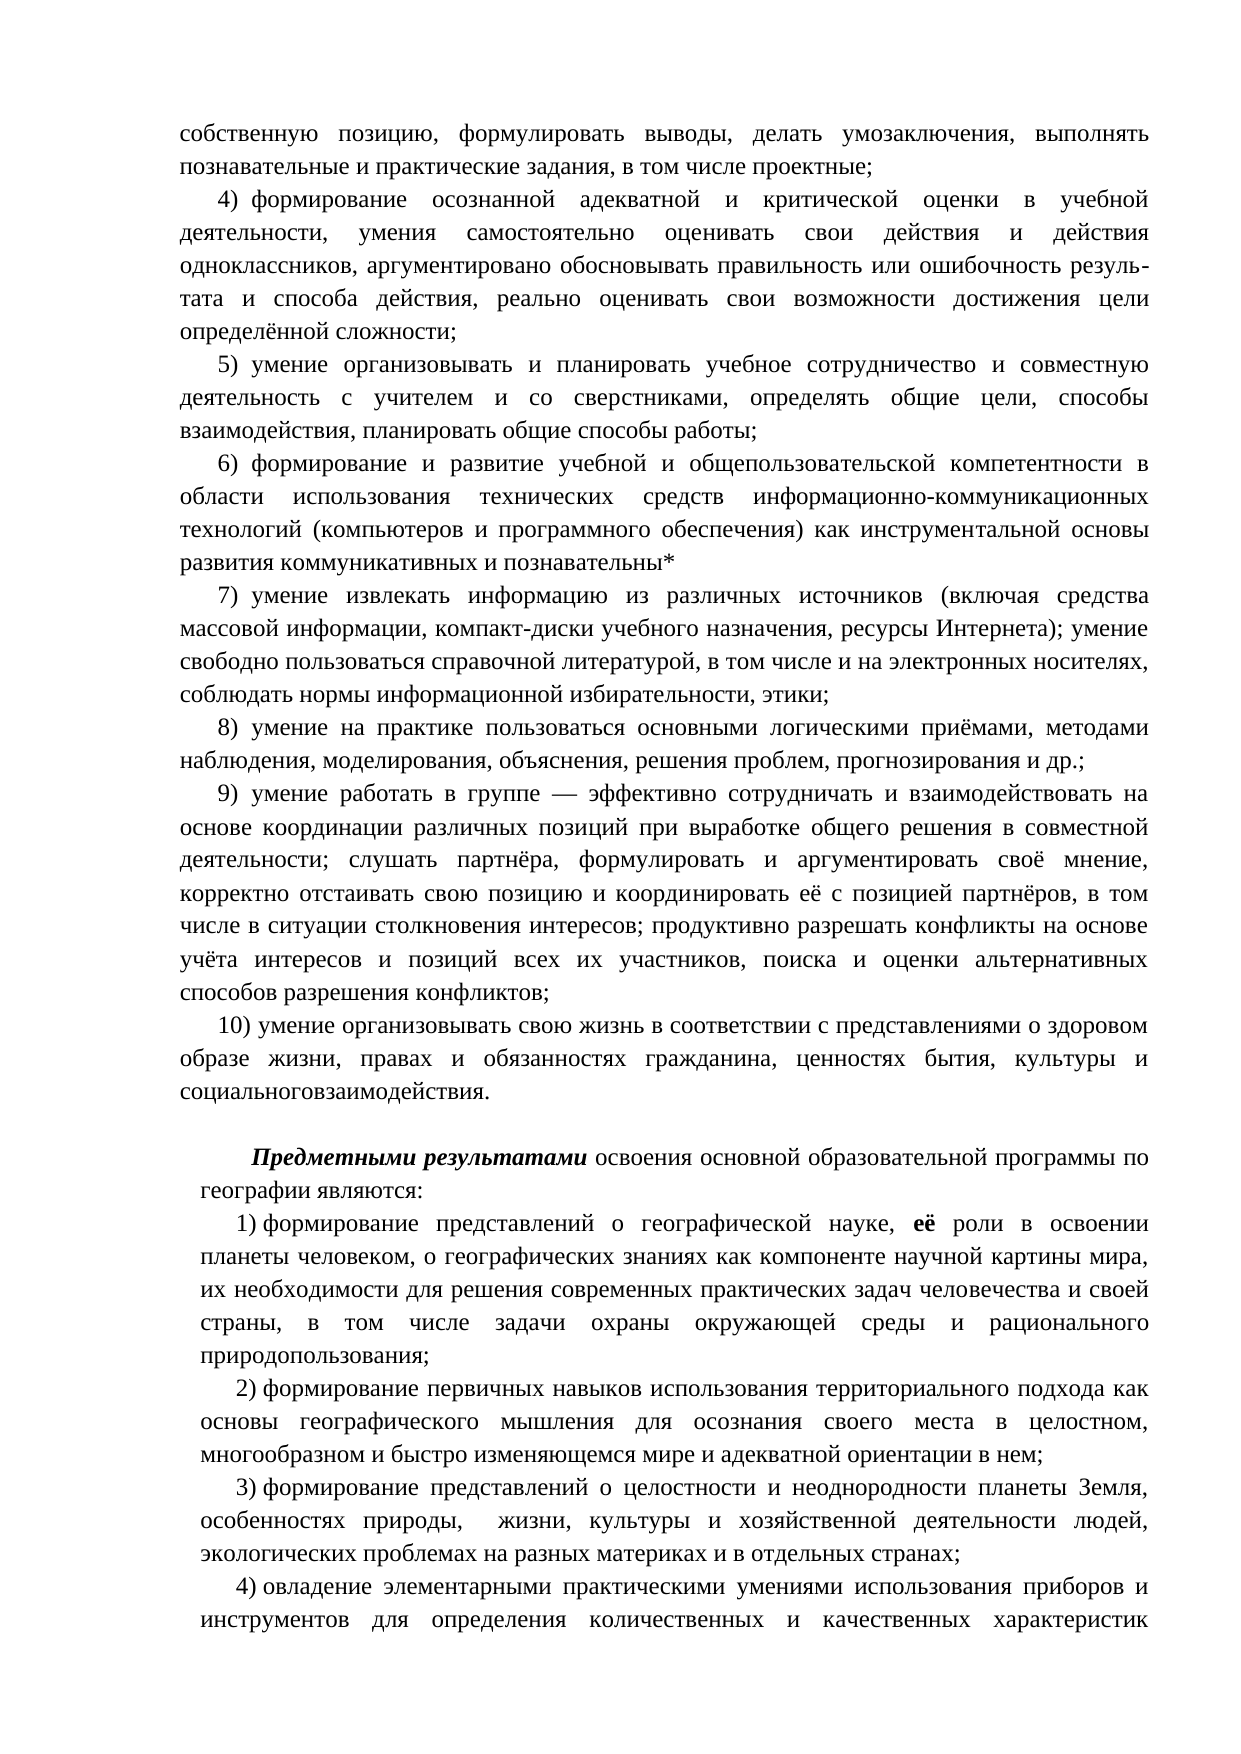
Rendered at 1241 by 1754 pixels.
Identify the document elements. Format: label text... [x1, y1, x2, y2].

text Предметными результатами освоения основной образовательной программы по географии являются: [200, 1142, 1149, 1203]
list умение работать в группе — эффективно сотрудничать и взаимодействовать на основе координации различных позиций при выработке общего решения в совместной деятельности; слушать партнёра, формулировать и аргументировать своё мнение, корректно отстаивать свою позицию и координировать её с позицией партнёров, в том числе в ситуации столкновения интересов; продуктивно разрешать конфликты на основе учёта интересов и позиций всех их участников, поиска и оценки альтернативных способов разрешения конфликтов; [179, 778, 1149, 1005]
list формирование представлений о целостности и неоднородности планеты Земля, особенностях природы, жизни, культуры и хозяйственной деятельности людей, экологических проблемах на разных материках и в отдельных странах; [200, 1472, 1149, 1567]
list формирование представлений о географической науке, её роли в освоении планеты человеком, о географических знаниях как компоненте научной картины мира, их необходимости для решения современных практических задач человечества и своей страны, в том числе задачи охраны окружающей среды и рационального природопользования; [200, 1208, 1149, 1369]
list умение организовывать и планировать учебное сотрудничество и совместную деятельность с учителем и со сверстниками, определять общие цели, способы взаимодействия, планировать общие способы работы; [179, 349, 1149, 444]
list умение на практике пользоваться основными логическими приёмами, методами наблюдения, моделирования, объяснения, решения проблем, прогнозирования и др.; [179, 712, 1149, 774]
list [179, 118, 1149, 180]
list умение организовывать свою жизнь в соответствии с представлениями о здоровом образе жизни, правах и обязанностях гражданина, ценностях бытия, культуры и социальноговзаимодействия. [179, 1010, 1149, 1104]
list формирование осознанной адекватной и критической оценки в учебной деятельности, умения самостоятельно оценивать свои действия и действия одноклассников, аргументировано обосновывать правильность или ошибочность результата и способа действия, реально оценивать свои возможности достижения цели определённой сложности; [179, 184, 1149, 345]
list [200, 1571, 1149, 1633]
list умение извлекать информацию из различных источников (включая средства массовой информации, компакт-диски учебного назначения, ресурсы Интернета); умение свободно пользоваться справочной литературой, в том числе и на электронных носителях, соблюдать нормы информационной избирательности, этики; [179, 580, 1149, 708]
list формирование первичных навыков использования территориального подхода как основы географического мышления для осознания своего места в целостном, многообразном и быстро изменяющемся мире и адекватной ориентации в нем; [200, 1373, 1149, 1468]
list формирование и развитие учебной и общепользовательской компетентности в области использования технических средств информационно-коммуникационных технологий (компьютеров и программного обеспечения) как инструментальной основы развития коммуникативных и познавательны* [179, 448, 1149, 576]
